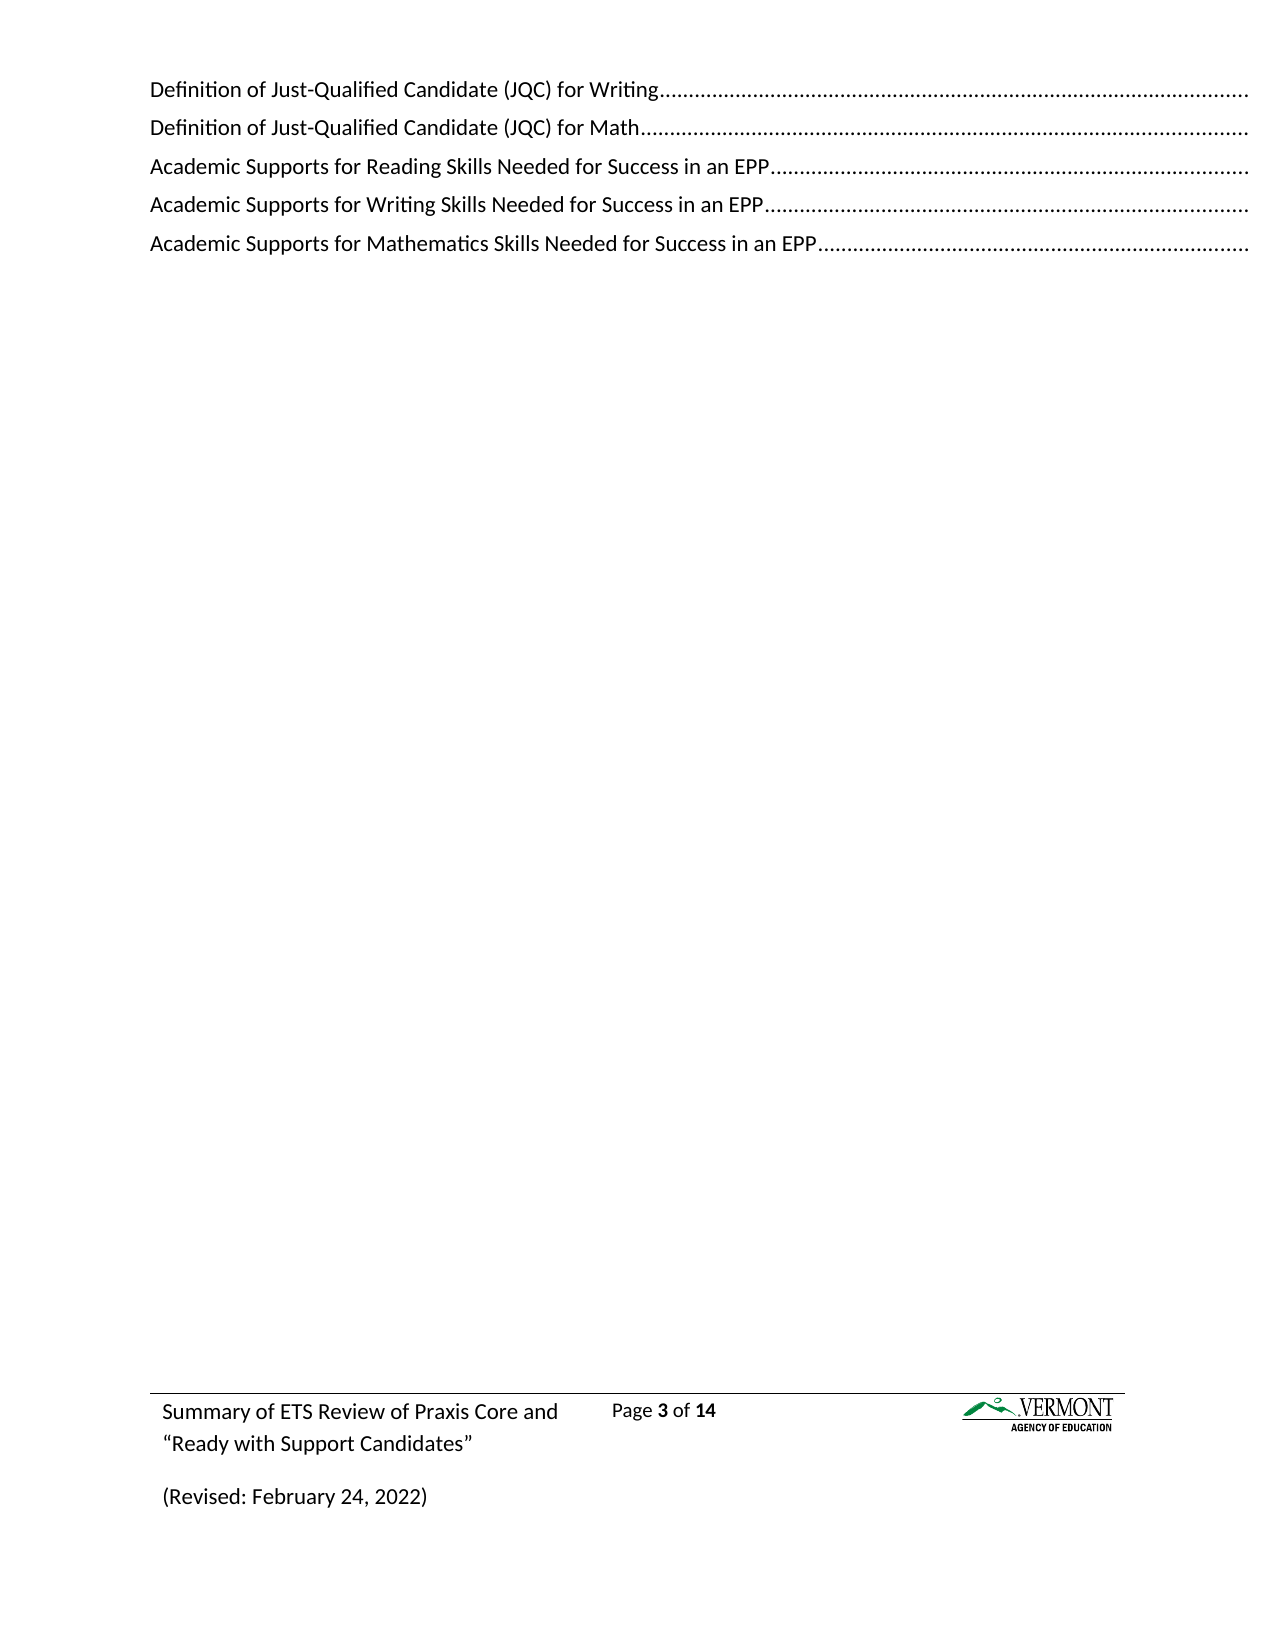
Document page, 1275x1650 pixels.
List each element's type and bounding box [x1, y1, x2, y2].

picture [962, 1397, 1114, 1435]
